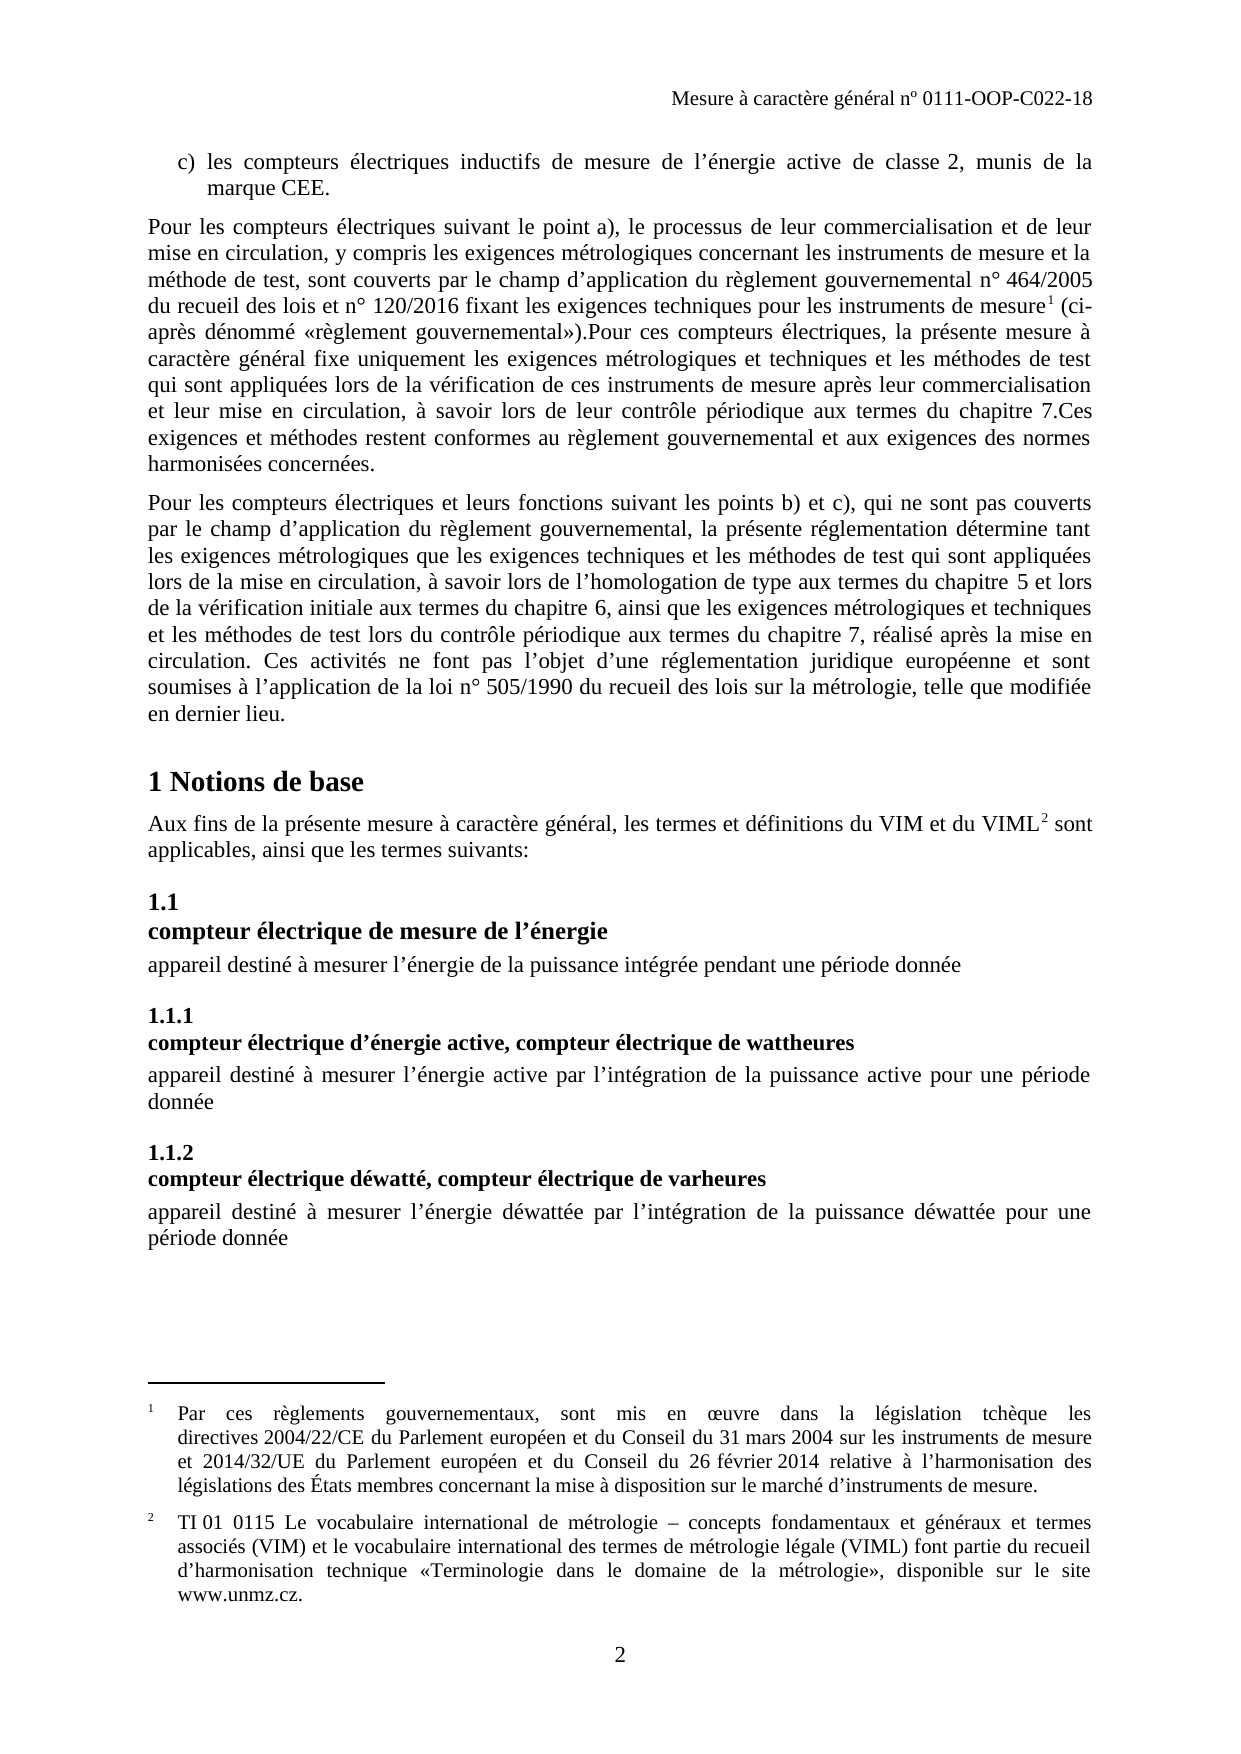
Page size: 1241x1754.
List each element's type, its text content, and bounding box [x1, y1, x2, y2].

text 1.1.2 compteur électrique déwatté, compteur électrique de varheures [148, 1139, 1092, 1192]
text appareil destiné à mesurer l’énergie de la puissance intégrée pendant une période donnée [148, 951, 1092, 977]
text appareil destiné à mesurer l’énergie active par l’intégration de la puissance active pour une période donnée [148, 1061, 1092, 1114]
text Aux fins de la présente mesure à caractère général, les termes et définitions du VIM et du VIML sont applicables, ainsi que les termes suivants: [148, 810, 1092, 862]
text 1 Notions de base [148, 764, 1092, 797]
text Pour les compteurs électriques suivant le point a), le processus de leur commercialisation et de leur mise en circulation, y compris les exigences métrologiques concernant les instruments de mesure et la méthode de test, sont couverts par le champ d’application du règlement gouvernemental n° 464/2005 du recueil des lois et n° 120/2016 fixant les exigences techniques pour les instruments de mesure (ci-après dénommé «règlement gouvernemental»).Pour ces compteurs électriques, la présente mesure à caractère général fixe uniquement les exigences métrologiques et techniques et les méthodes de test qui sont appliquées lors de la vérification de ces instruments de mesure après leur commercialisation et leur mise en circulation, à savoir lors de leur contrôle périodique aux termes du chapitre 7.Ces exigences et méthodes restent conformes au règlement gouvernemental et aux exigences des normes harmonisées concernées. [148, 213, 1092, 476]
text 1.1 compteur électrique de mesure de l’énergie [148, 887, 1092, 945]
text appareil destiné à mesurer l’énergie déwattée par l’intégration de la puissance déwattée pour une période donnée [148, 1198, 1092, 1251]
text 1.1.1 compteur électrique d’énergie active, compteur électrique de wattheures [148, 1002, 1092, 1055]
text Pour les compteurs électriques et leurs fonctions suivant les points b) et c), qui ne sont pas couverts par le champ d’application du règlement gouvernemental, la présente réglementation détermine tant les exigences métrologiques que les exigences techniques et les méthodes de test qui sont appliquées lors de la mise en circulation, à savoir lors de l’homologation de type aux termes du chapitre 5 et lors de la vérification initiale aux termes du chapitre 6, ainsi que les exigences métrologiques et techniques et les méthodes de test lors du contrôle périodique aux termes du chapitre 7, réalisé après la mise en circulation. Ces activités ne font pas l’objet d’une réglementation juridique européenne et sont soumises à l’application de la loi n° 505/1990 du recueil des lois sur la métrologie, telle que modifiée en dernier lieu. [148, 489, 1092, 726]
list les compteurs électriques inductifs de mesure de l’énergie active de classe 2, munis de la marque CEE. [177, 148, 1092, 200]
